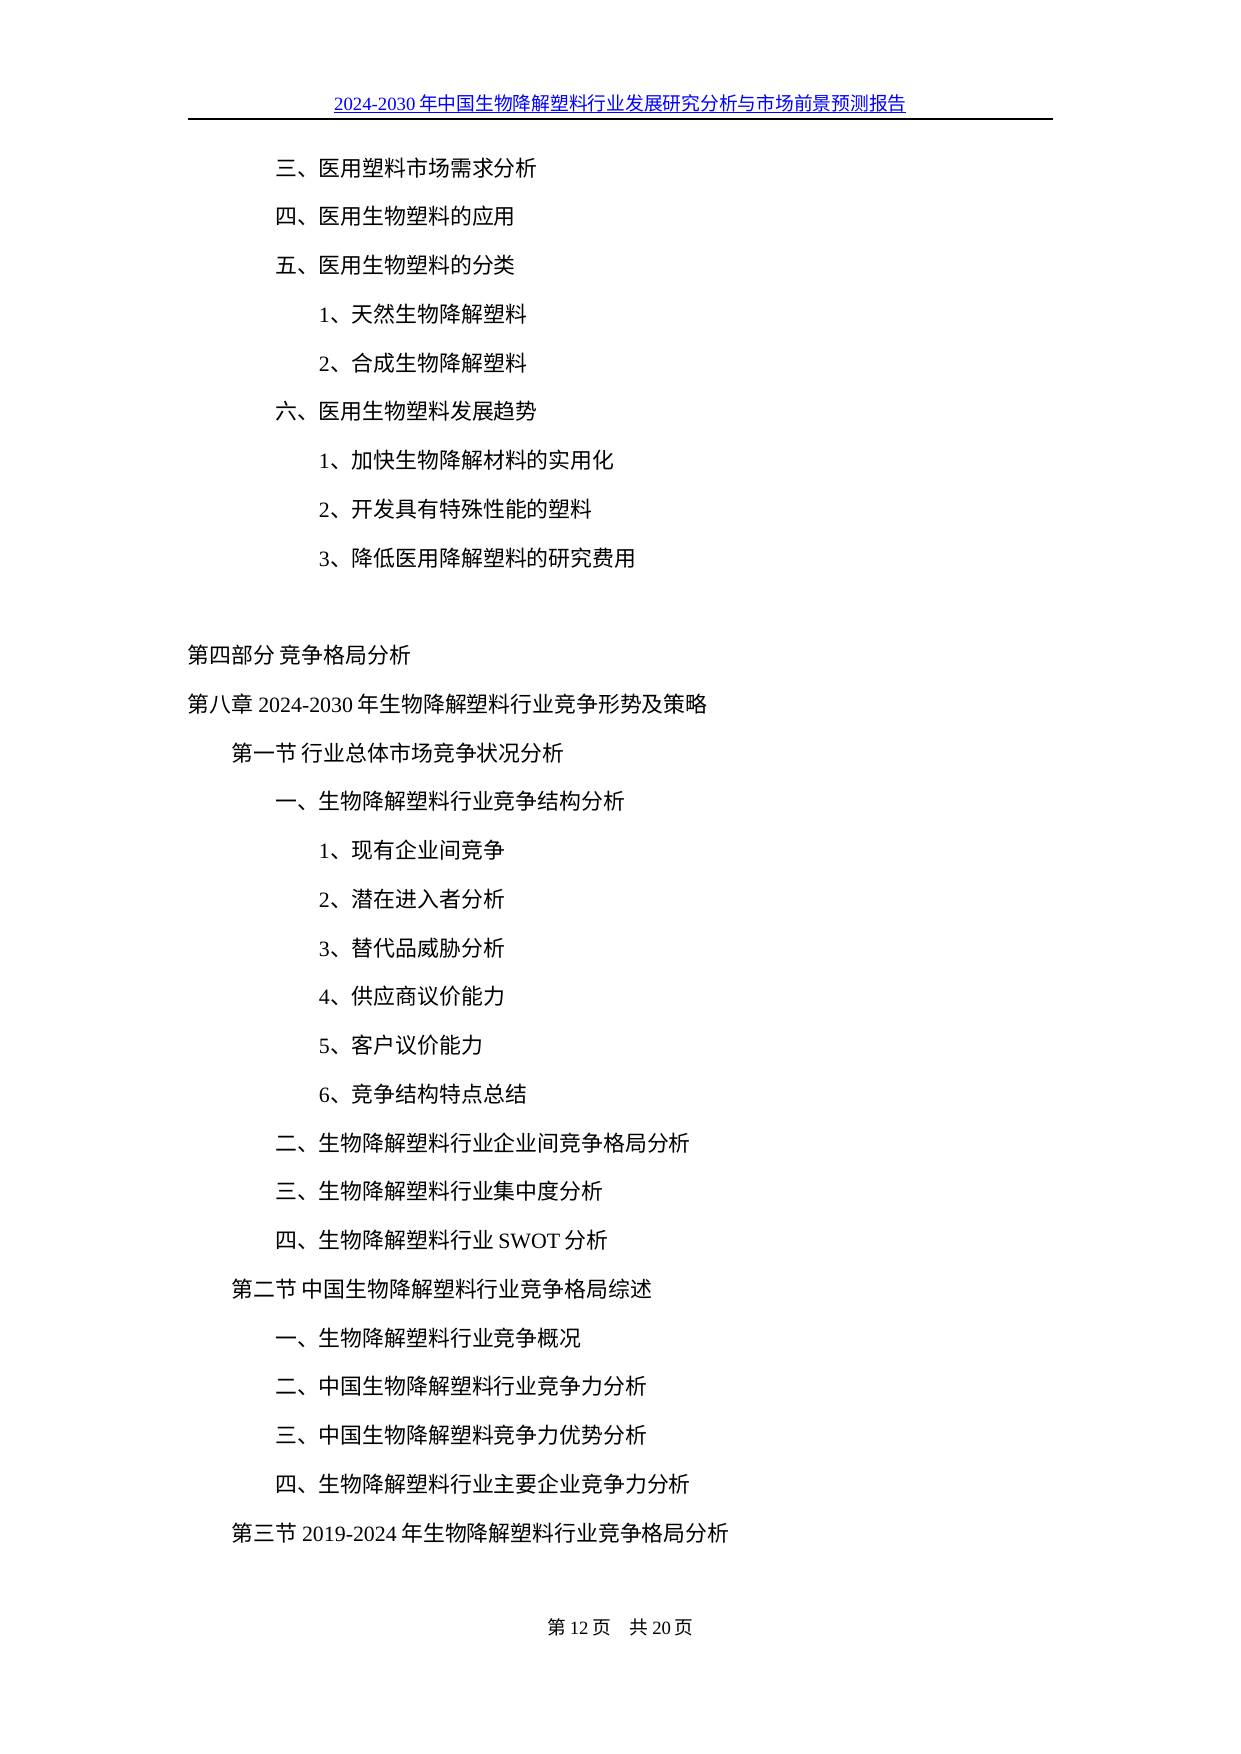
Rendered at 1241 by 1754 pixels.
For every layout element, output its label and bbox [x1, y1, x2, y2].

text [187, 150, 1053, 1548]
